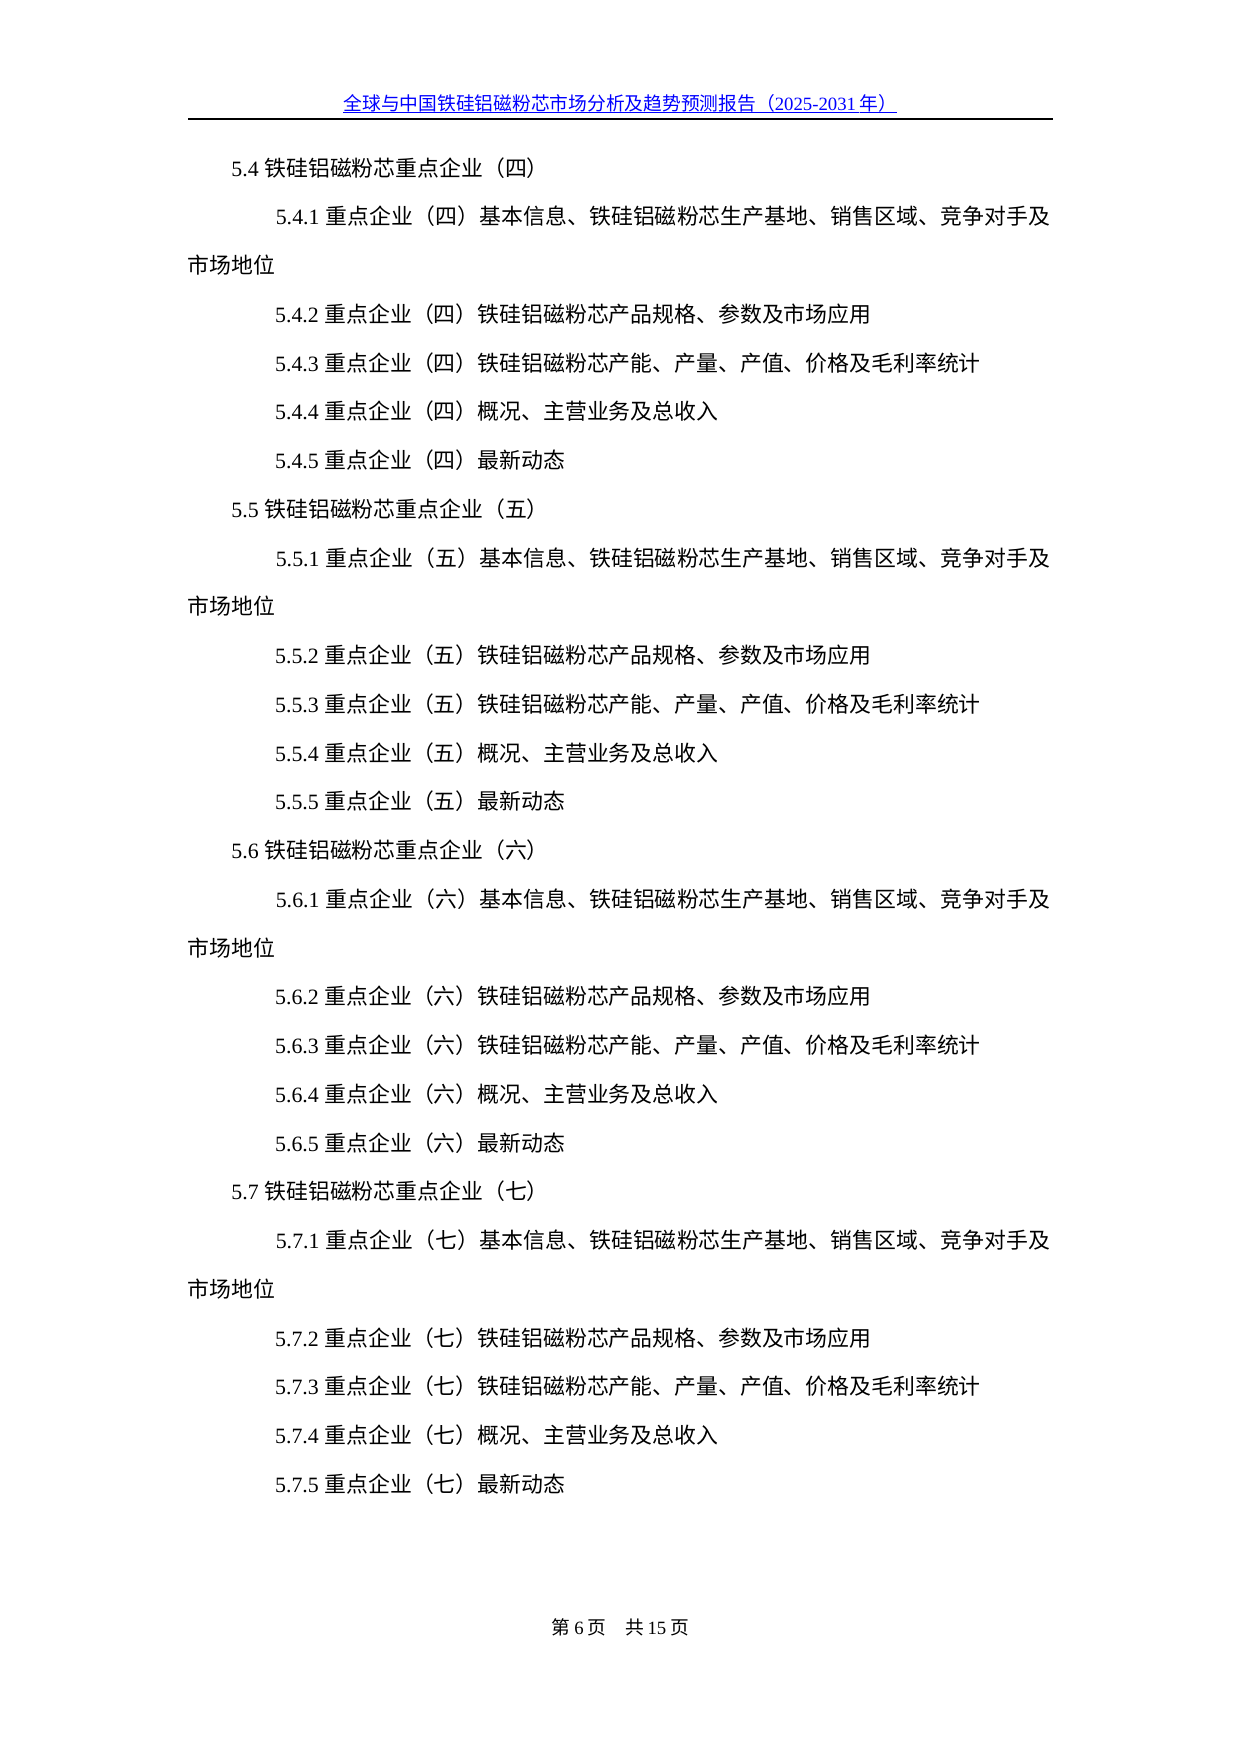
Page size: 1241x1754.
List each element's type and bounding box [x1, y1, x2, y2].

text [187, 150, 1053, 1499]
